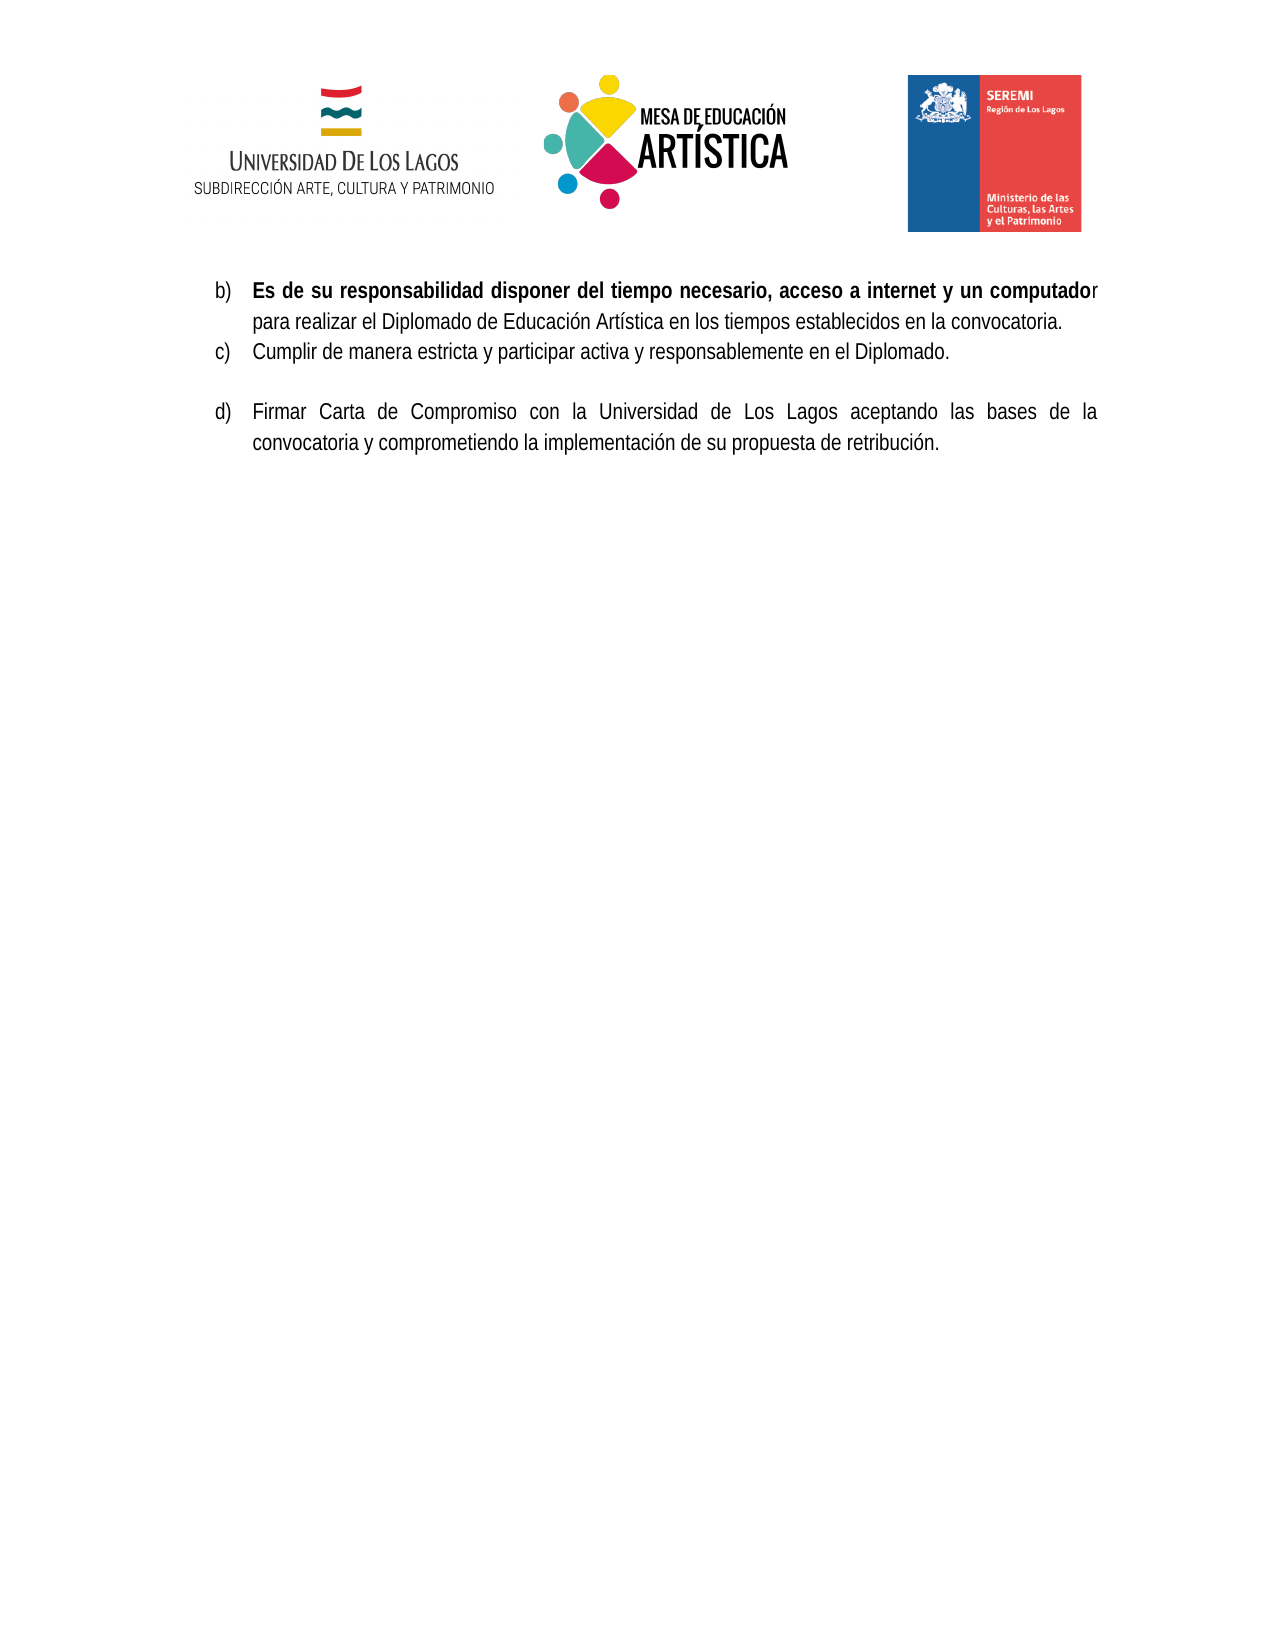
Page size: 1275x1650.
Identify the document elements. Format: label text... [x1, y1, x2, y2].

picture [177, 73, 515, 220]
list Es de su responsabilidad disponer del tiempo necesario, acceso a internet y un computador para realizar el Diplomado de Educación Artística en los tiempos establecidos en la convocatoria. [215, 277, 1098, 334]
picture [907, 75, 1082, 232]
list Firmar Carta de Compromiso con la Universidad de Los Lagos aceptando las bases de la convocatoria y comprometiendo la implementación de su propuesta de retribución. [215, 398, 1098, 455]
list Cumplir de manera estricta y participar activa y responsablemente en el Diplomado. [215, 338, 1098, 364]
picture [543, 75, 788, 209]
